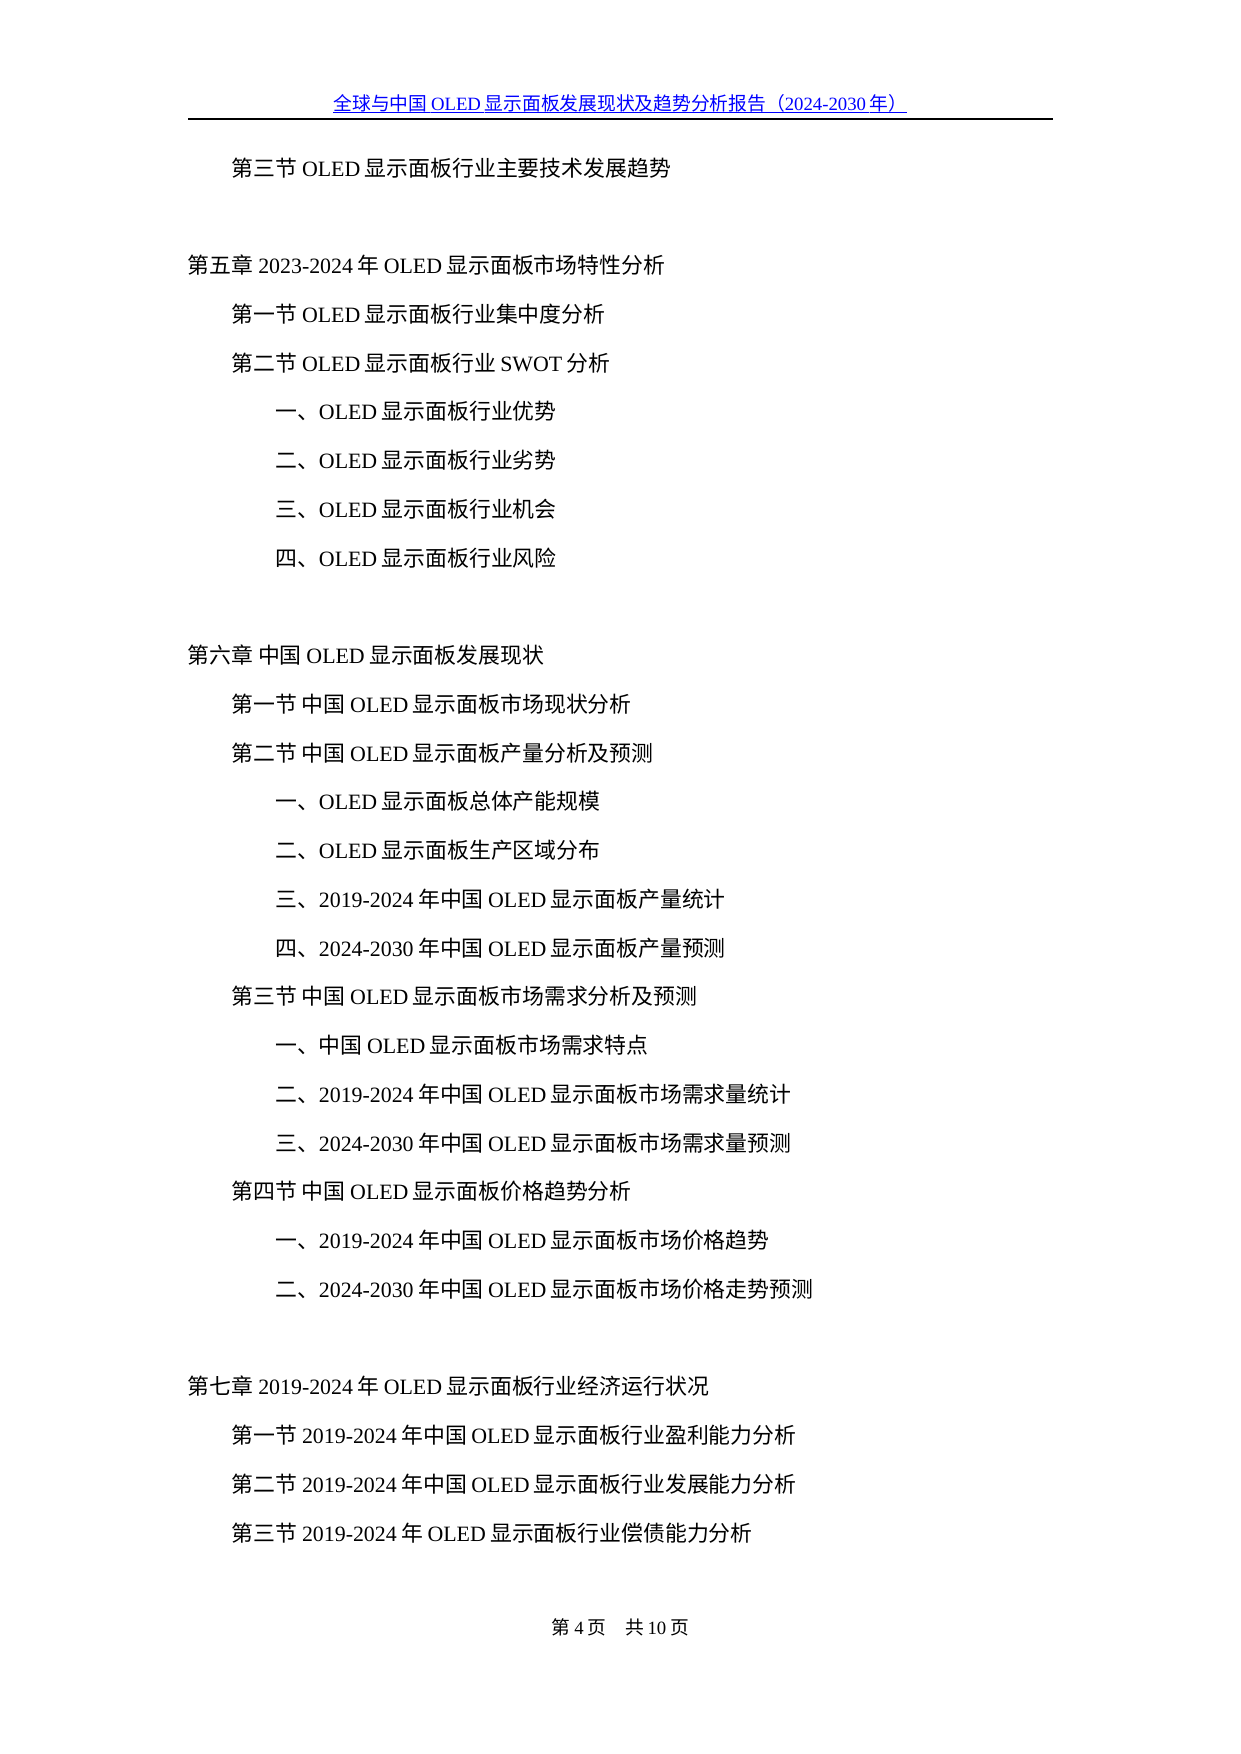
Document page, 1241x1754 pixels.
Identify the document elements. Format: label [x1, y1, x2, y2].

text [187, 150, 1053, 1548]
